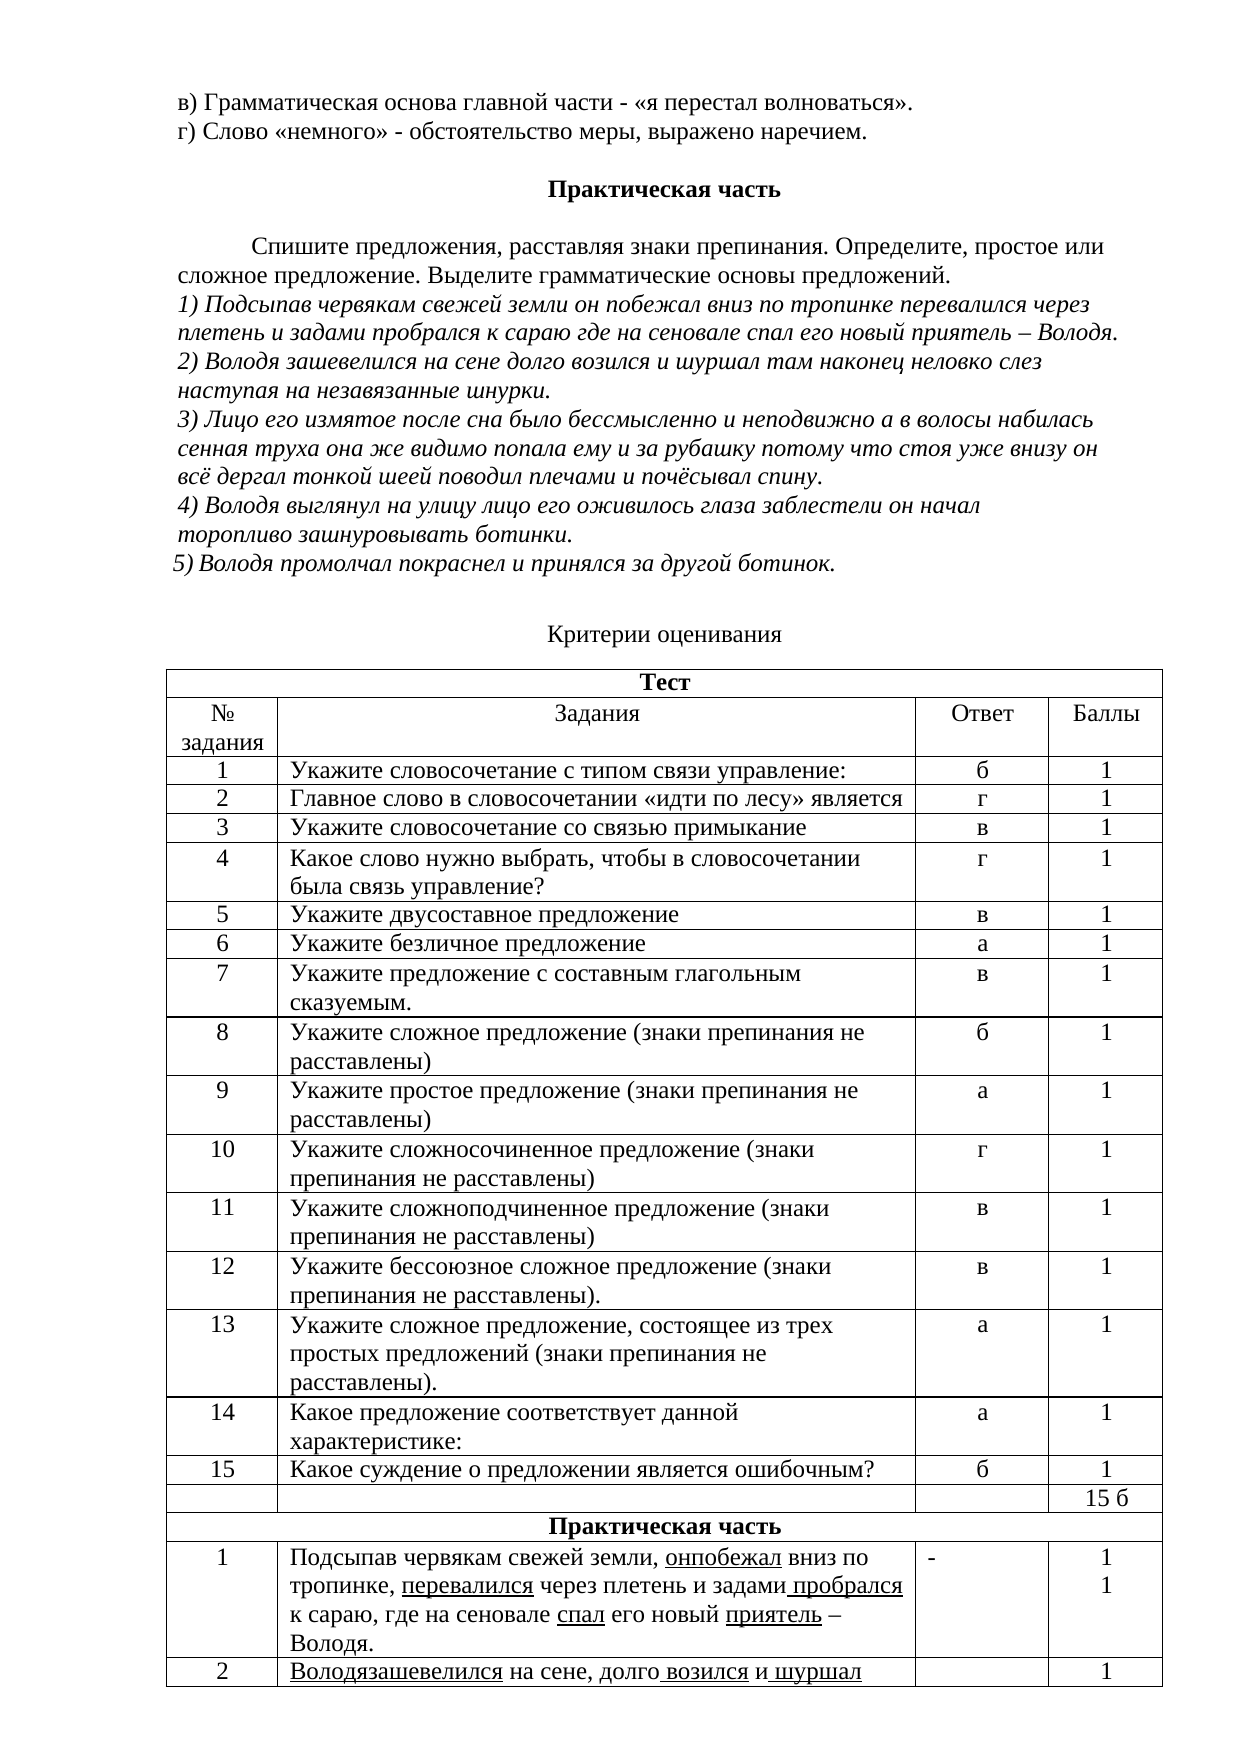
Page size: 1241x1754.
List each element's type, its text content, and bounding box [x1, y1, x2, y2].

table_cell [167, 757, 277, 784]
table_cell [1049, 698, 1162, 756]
list Володя промолчал покраснел и принялся за другой ботинок. [25, 548, 1238, 576]
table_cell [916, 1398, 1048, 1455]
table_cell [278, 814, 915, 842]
subtitle Практическая часть [176, 174, 1153, 202]
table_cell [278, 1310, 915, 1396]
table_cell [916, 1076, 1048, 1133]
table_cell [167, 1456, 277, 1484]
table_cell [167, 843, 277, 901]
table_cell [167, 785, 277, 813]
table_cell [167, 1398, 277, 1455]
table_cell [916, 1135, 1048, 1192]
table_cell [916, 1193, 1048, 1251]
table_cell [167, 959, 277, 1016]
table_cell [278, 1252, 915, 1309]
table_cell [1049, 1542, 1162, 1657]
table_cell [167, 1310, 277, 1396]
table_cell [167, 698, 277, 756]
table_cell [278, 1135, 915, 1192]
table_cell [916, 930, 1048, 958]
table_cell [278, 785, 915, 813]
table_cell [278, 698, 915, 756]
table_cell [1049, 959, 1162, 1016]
text Критерии оценивания [176, 619, 1153, 648]
list Володя выглянул на улицу лицо его оживилось глаза заблестели он начал торопливо зашнуровывать ботинки. [177, 490, 1101, 548]
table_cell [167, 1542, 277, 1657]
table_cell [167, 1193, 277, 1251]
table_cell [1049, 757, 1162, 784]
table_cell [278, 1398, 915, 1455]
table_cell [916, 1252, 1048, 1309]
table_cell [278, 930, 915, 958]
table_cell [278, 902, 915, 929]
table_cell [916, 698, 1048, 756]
text в) Грамматическая основа главной части - «я перестал волноваться». г) Слово «немного» - обстоятельство меры, выражено наречием. [177, 87, 915, 145]
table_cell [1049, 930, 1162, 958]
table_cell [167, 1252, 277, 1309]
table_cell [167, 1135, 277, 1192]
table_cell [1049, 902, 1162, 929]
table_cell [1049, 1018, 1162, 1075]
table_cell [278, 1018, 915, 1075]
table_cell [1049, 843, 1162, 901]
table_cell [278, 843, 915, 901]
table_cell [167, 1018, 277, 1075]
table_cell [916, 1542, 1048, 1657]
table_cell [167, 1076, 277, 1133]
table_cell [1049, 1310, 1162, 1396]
text Спишите предложения, расставляя знаки препинания. Определите, простое или сложное предложение. Выделите грамматические основы предложений. [177, 231, 1106, 289]
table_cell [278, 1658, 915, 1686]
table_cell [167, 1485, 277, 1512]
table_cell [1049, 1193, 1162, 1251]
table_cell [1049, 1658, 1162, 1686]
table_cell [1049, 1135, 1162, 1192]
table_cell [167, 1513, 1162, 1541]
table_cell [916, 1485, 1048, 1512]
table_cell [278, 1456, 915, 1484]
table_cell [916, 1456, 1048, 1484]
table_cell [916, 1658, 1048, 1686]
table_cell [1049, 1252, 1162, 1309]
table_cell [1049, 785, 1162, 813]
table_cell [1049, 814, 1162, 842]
list Подсыпав червякам свежей земли он побежал вниз по тропинке перевалился через плетень и задами пробрался к сараю где на сеновале спал его новый приятель – Володя. [177, 289, 1119, 346]
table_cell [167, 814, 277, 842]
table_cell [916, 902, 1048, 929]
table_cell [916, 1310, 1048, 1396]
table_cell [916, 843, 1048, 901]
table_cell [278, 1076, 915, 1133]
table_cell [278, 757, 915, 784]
list Лицо его измятое после сна было бессмысленно и неподвижно а в волосы набилась сенная труха она же видимо попала ему и за рубашку потому что стоя уже внизу он всё дергал тонкой шеей поводил плечами и почёсывал спину. [177, 404, 1137, 490]
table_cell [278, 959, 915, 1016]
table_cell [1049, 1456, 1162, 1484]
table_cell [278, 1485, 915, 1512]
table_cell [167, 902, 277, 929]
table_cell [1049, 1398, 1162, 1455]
list Володя зашевелился на сене долго возился и шуршал там наконец неловко слез наступая на незавязанные шнурки. [177, 346, 1149, 404]
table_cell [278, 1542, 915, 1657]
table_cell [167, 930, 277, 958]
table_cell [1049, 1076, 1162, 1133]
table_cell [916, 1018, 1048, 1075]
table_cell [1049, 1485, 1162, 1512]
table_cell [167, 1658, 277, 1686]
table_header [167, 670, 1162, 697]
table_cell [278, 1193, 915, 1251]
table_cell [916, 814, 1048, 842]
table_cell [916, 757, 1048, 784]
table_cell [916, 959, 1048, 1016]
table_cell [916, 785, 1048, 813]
